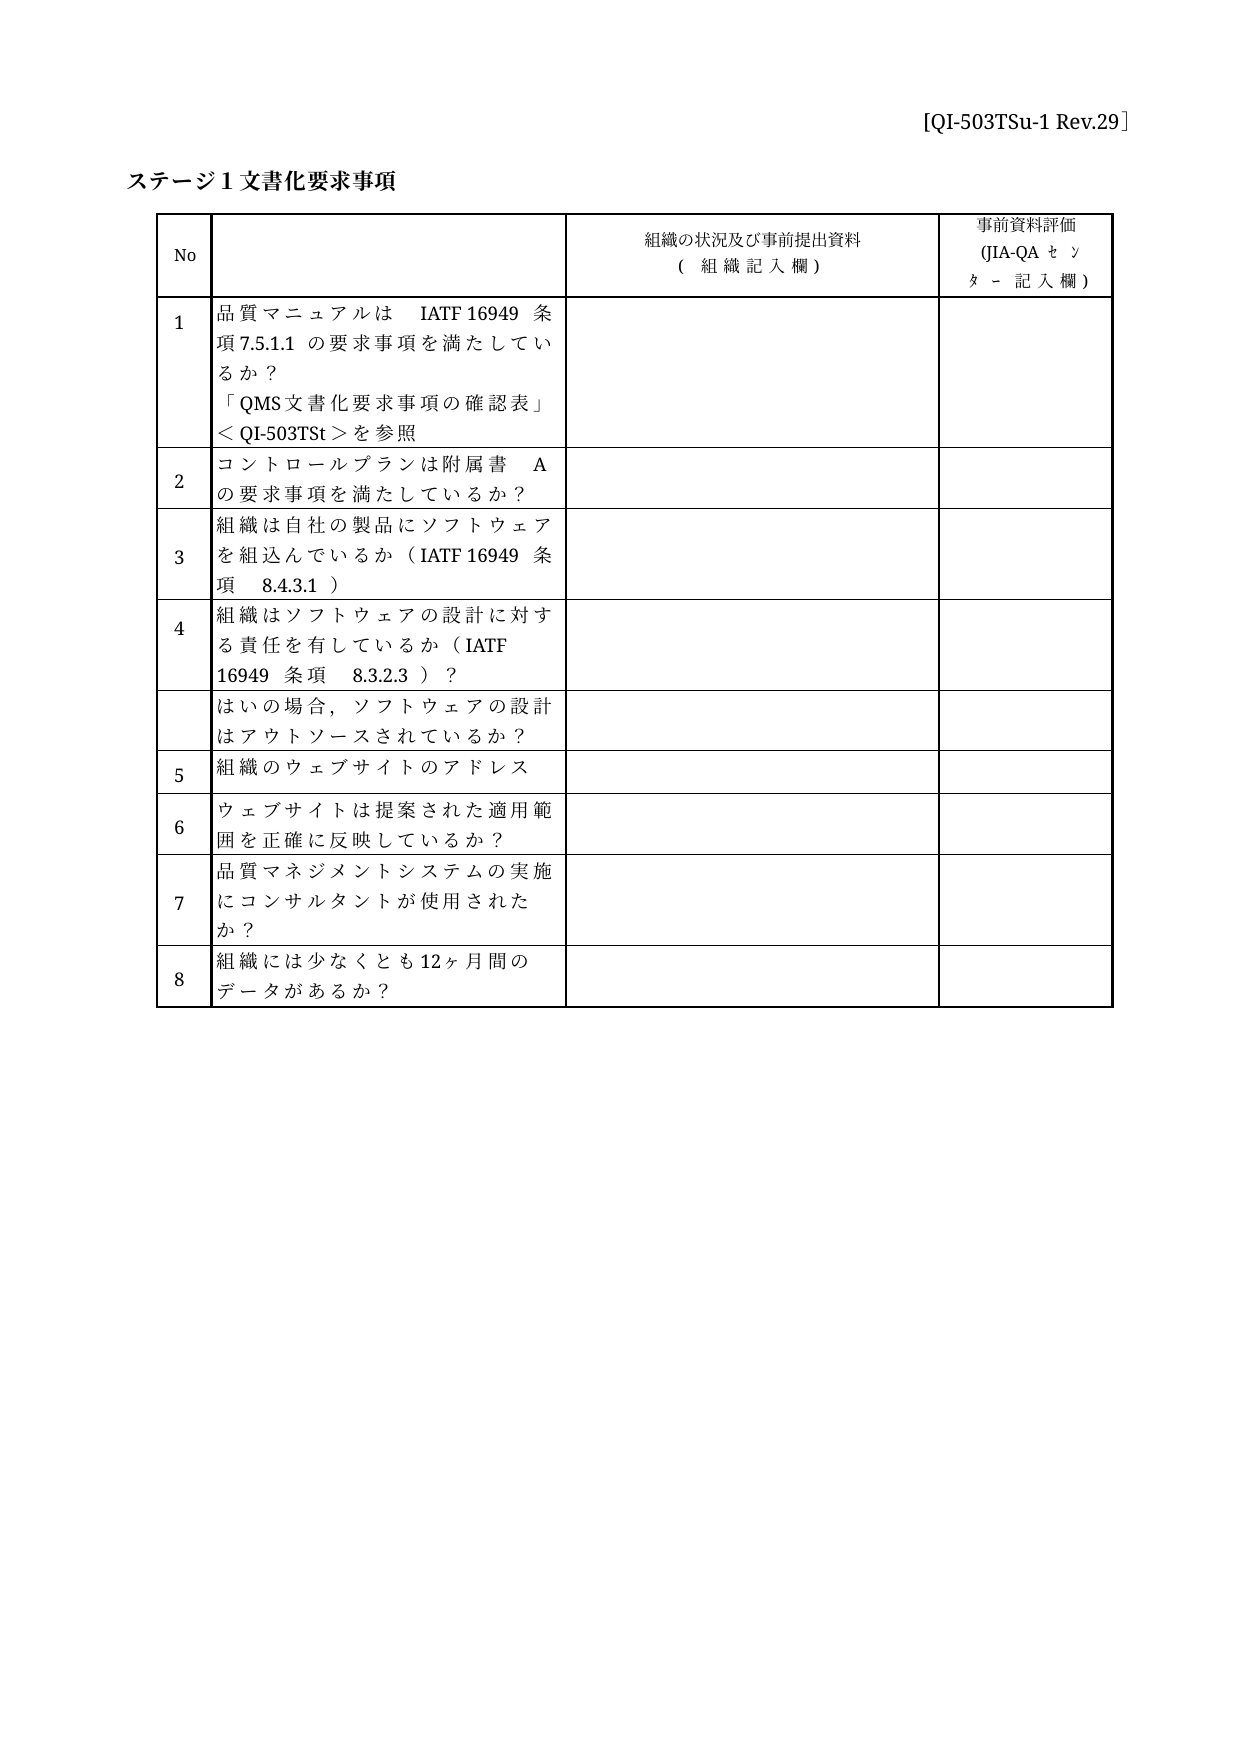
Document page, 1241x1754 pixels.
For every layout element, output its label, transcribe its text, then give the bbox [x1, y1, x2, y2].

table_cell [940, 855, 1111, 945]
table_cell [940, 794, 1111, 854]
table_cell 品質マニュアルは IATF 16949 条項7.5.1.1の要求事項を満たしているか？ 「QMS文書化要求事項の確認表」＜QI-503TSt＞を参照 [213, 298, 565, 447]
table_cell [567, 298, 938, 447]
table_cell [940, 946, 1111, 1006]
table_cell 6 [158, 794, 210, 854]
table_cell 8 [158, 946, 210, 1006]
table_cell [567, 751, 938, 793]
table_header 事前資料評価 (JIA-QAｾﾝﾀｰ記入欄) [940, 215, 1111, 296]
table_header No [158, 215, 210, 296]
table_cell [940, 600, 1111, 689]
table_cell はいの場合，ソフトウェアの設計はアウトソースされているか？ [213, 691, 565, 750]
table_header [213, 215, 565, 296]
table_cell 7 [158, 855, 210, 945]
table_cell 3 [158, 509, 210, 599]
table_cell [567, 946, 938, 1006]
table_cell [158, 691, 210, 750]
table_cell 1 [158, 298, 210, 447]
table_cell [567, 600, 938, 689]
table_cell 組織には少なくとも12ヶ月間のデータがあるか？ [213, 946, 565, 1006]
table_cell [567, 509, 938, 599]
table_cell [567, 691, 938, 750]
table_cell [567, 448, 938, 508]
table_cell ウェブサイトは提案された適用範囲を正確に反映しているか？ [213, 794, 565, 854]
table_cell [567, 794, 938, 854]
table_cell 2 [158, 448, 210, 508]
table_cell [940, 751, 1111, 793]
table_cell [940, 448, 1111, 508]
table_cell コントロールプランは附属書 A の要求事項を満たしているか？ [213, 448, 565, 508]
text ステージ１文書化要求事項 [126, 150, 1143, 210]
text [QI-503TSu-1 Rev.29］ [126, 91, 1143, 150]
table_cell 組織のウェブサイトのアドレス [213, 751, 565, 793]
table_cell 組織はソフトウェアの設計に対する責任を有しているか（IATF 16949 条項 8.3.2.3）？ [213, 600, 565, 689]
table_cell [940, 509, 1111, 599]
table_cell 4 [158, 600, 210, 689]
table_cell 組織は自社の製品にソフトウェアを組込んでいるか（IATF 16949 条項 8.4.3.1） [213, 509, 565, 599]
table_cell 品質マネジメントシステムの実施にコンサルタントが使用されたか？ [213, 855, 565, 945]
table_cell [940, 691, 1111, 750]
table_cell [567, 855, 938, 945]
table_cell [940, 298, 1111, 447]
table_cell 5 [158, 751, 210, 793]
table_header 組織の状況及び事前提出資料 (組織記入欄) [567, 215, 938, 296]
